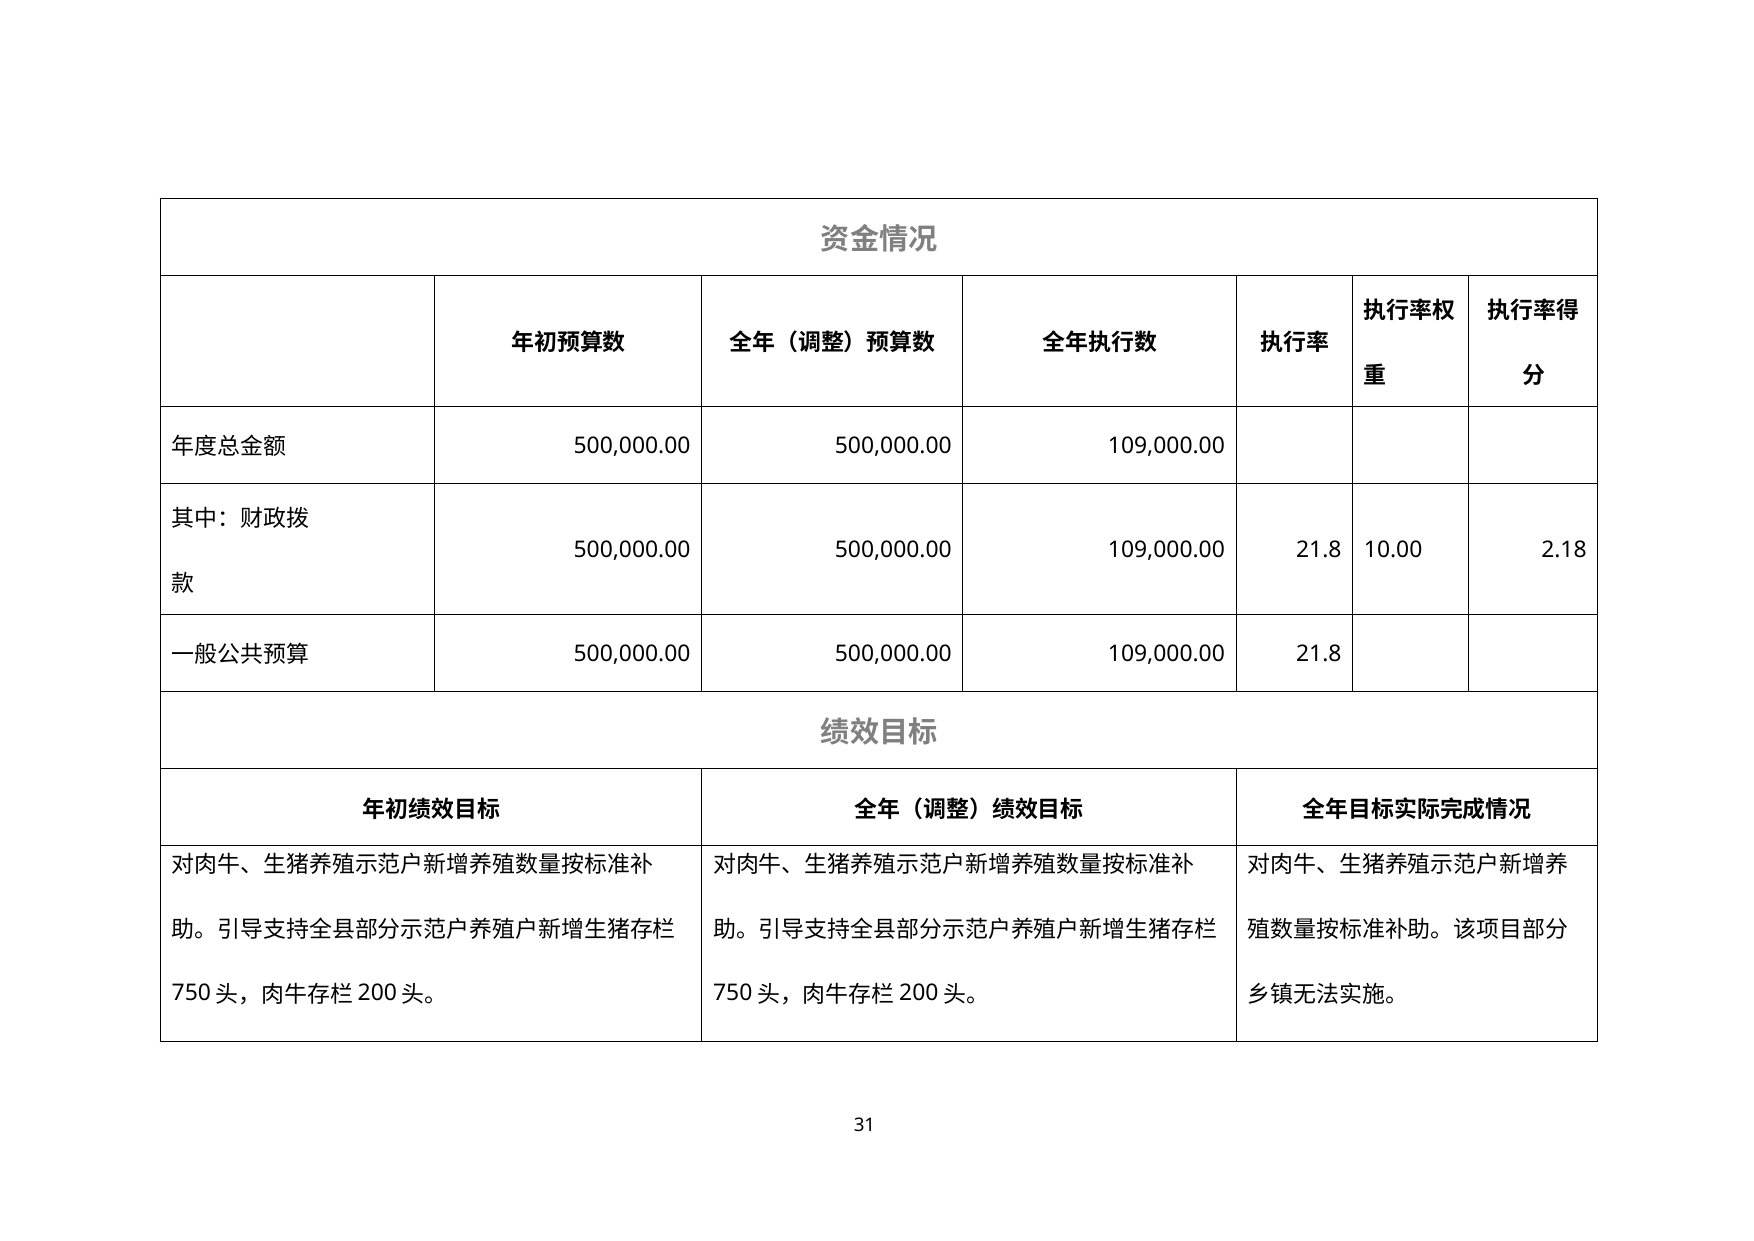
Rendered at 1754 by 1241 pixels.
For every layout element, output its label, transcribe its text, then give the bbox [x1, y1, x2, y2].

table_cell [702, 407, 813, 483]
table_cell 年初预算数 [435, 276, 701, 406]
table_cell [1469, 615, 1597, 691]
table_cell 全年（调整）预算数 [702, 276, 962, 406]
table_cell 500,000.00 [813, 615, 962, 691]
table_cell 执行率得分 [1469, 276, 1597, 406]
table_cell 年初绩效目标 [161, 769, 701, 845]
table_cell 全年（调整）绩效目标 [702, 769, 1236, 845]
table_cell 执行率权重 [1353, 276, 1468, 406]
table_cell 109,000.00 [1073, 407, 1236, 483]
table_cell 109,000.00 [1073, 484, 1236, 614]
table_cell 对肉牛、生猪养殖示范户新增养殖数量按标准补助。引导支持全县部分示范户养殖户新增生猪存栏750头，肉牛存栏200头。 [161, 846, 701, 1041]
table_cell [340, 484, 434, 614]
table_cell 年度总金额 [161, 407, 340, 483]
table_cell 全年执行数 [963, 276, 1236, 406]
table_cell [1469, 407, 1597, 483]
table_cell [1353, 407, 1468, 483]
table_cell 500,000.00 [543, 407, 701, 483]
table_cell 10.00 [1353, 484, 1468, 614]
table_cell [963, 484, 1073, 614]
table_cell [702, 484, 813, 614]
table_cell 绩效目标 [161, 692, 1597, 768]
table_cell [1237, 407, 1352, 483]
table_cell 一般公共预算 [161, 615, 340, 691]
table_cell 其中：财政拨款 [161, 484, 340, 614]
table_cell [963, 615, 1073, 691]
table_cell [340, 615, 434, 691]
table_cell [435, 407, 543, 483]
table_cell 500,000.00 [813, 407, 962, 483]
table_cell 执行率 [1237, 276, 1352, 406]
table_cell [340, 407, 434, 483]
table_cell 500,000.00 [543, 484, 701, 614]
table_cell [702, 615, 813, 691]
table_cell [435, 484, 543, 614]
table_cell 2.18 [1469, 484, 1597, 614]
table_cell 500,000.00 [813, 484, 962, 614]
table_cell 500,000.00 [543, 615, 701, 691]
table_cell [963, 407, 1073, 483]
table_cell 全年目标实际完成情况 [1237, 769, 1597, 845]
table_cell [161, 276, 434, 406]
table_cell [1353, 615, 1468, 691]
table_cell 109,000.00 [1073, 615, 1236, 691]
table_cell [435, 615, 543, 691]
table_cell 21.8 [1237, 484, 1352, 614]
table_cell 对肉牛、生猪养殖示范户新增养殖数量按标准补助。该项目部分乡镇无法实施。 [1237, 846, 1597, 1041]
table_cell 资金情况 [161, 199, 1597, 275]
table_cell 对肉牛、生猪养殖示范户新增养殖数量按标准补助。引导支持全县部分示范户养殖户新增生猪存栏750头，肉牛存栏200头。 [702, 846, 1236, 1041]
table_cell 21.8 [1237, 615, 1352, 691]
